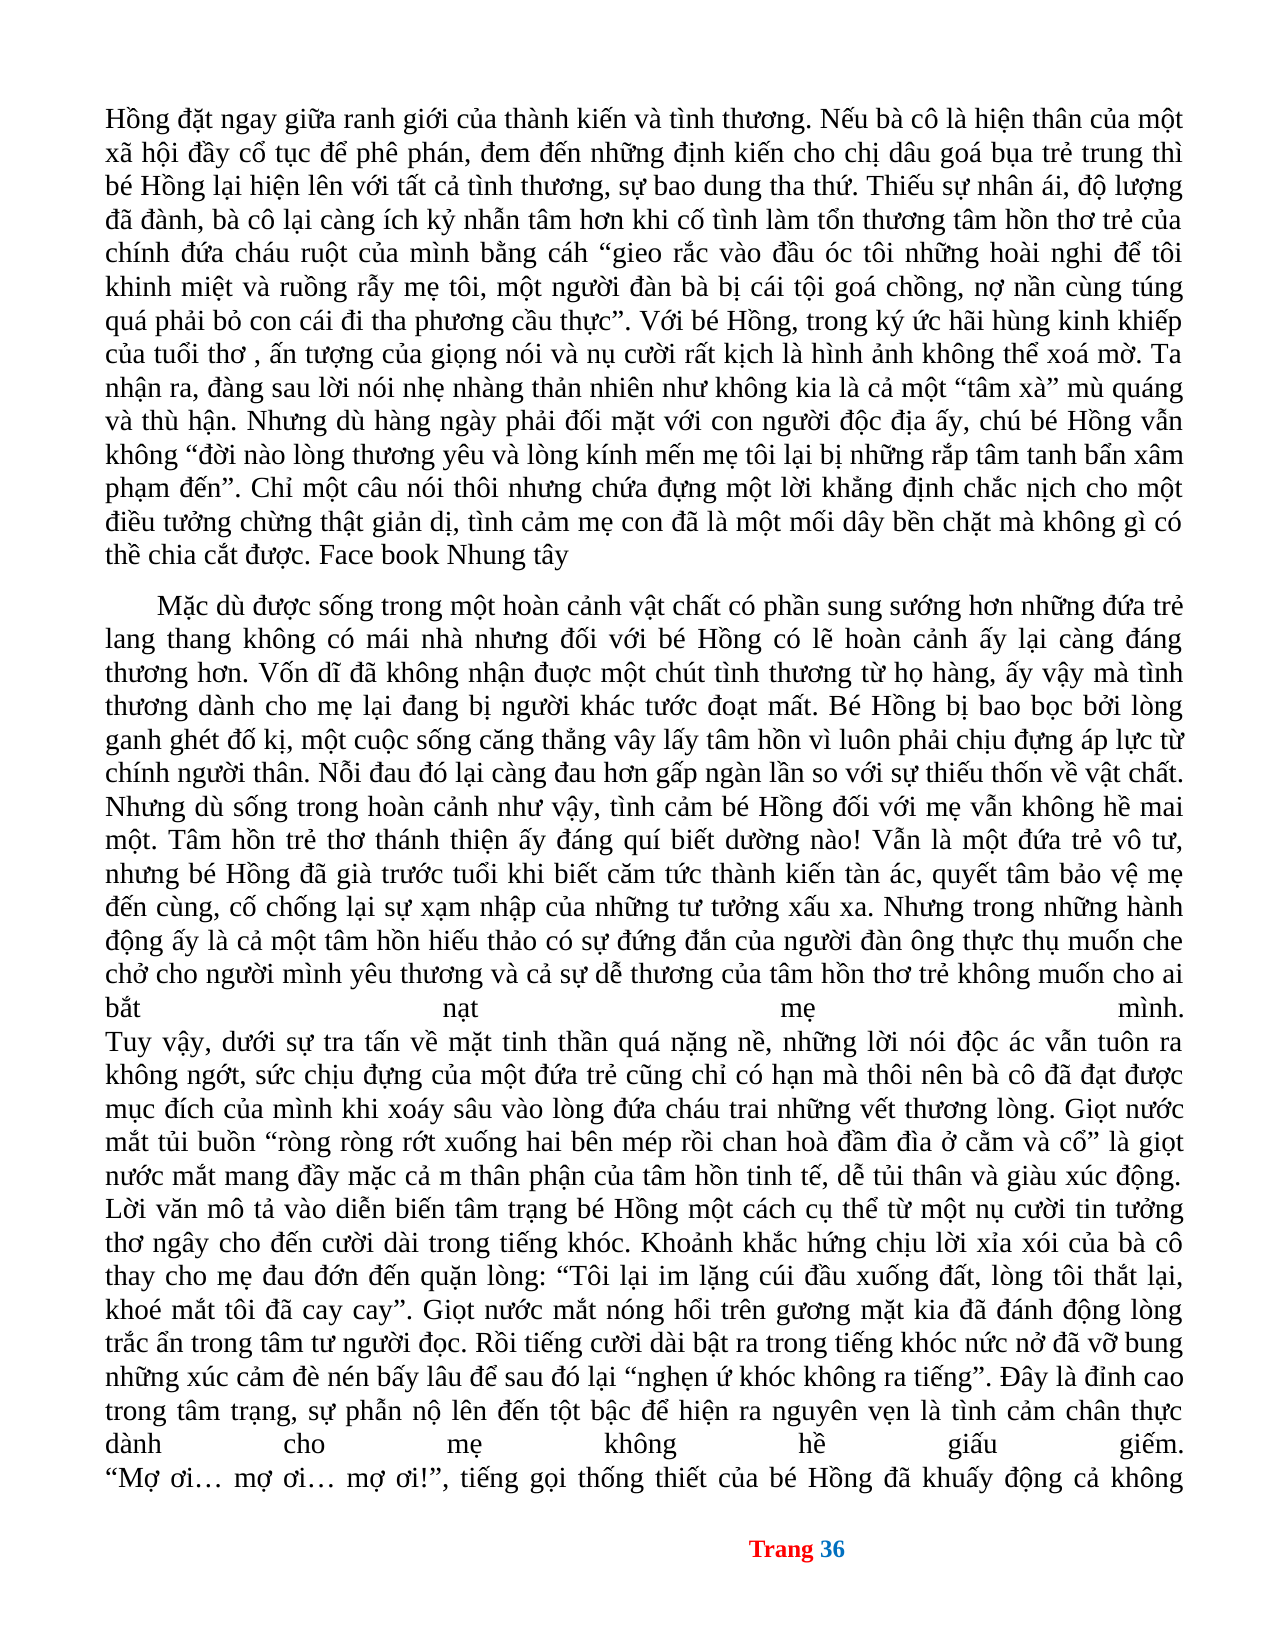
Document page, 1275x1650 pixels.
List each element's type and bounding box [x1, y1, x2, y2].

text [105, 101, 1185, 571]
text [105, 588, 1185, 1493]
